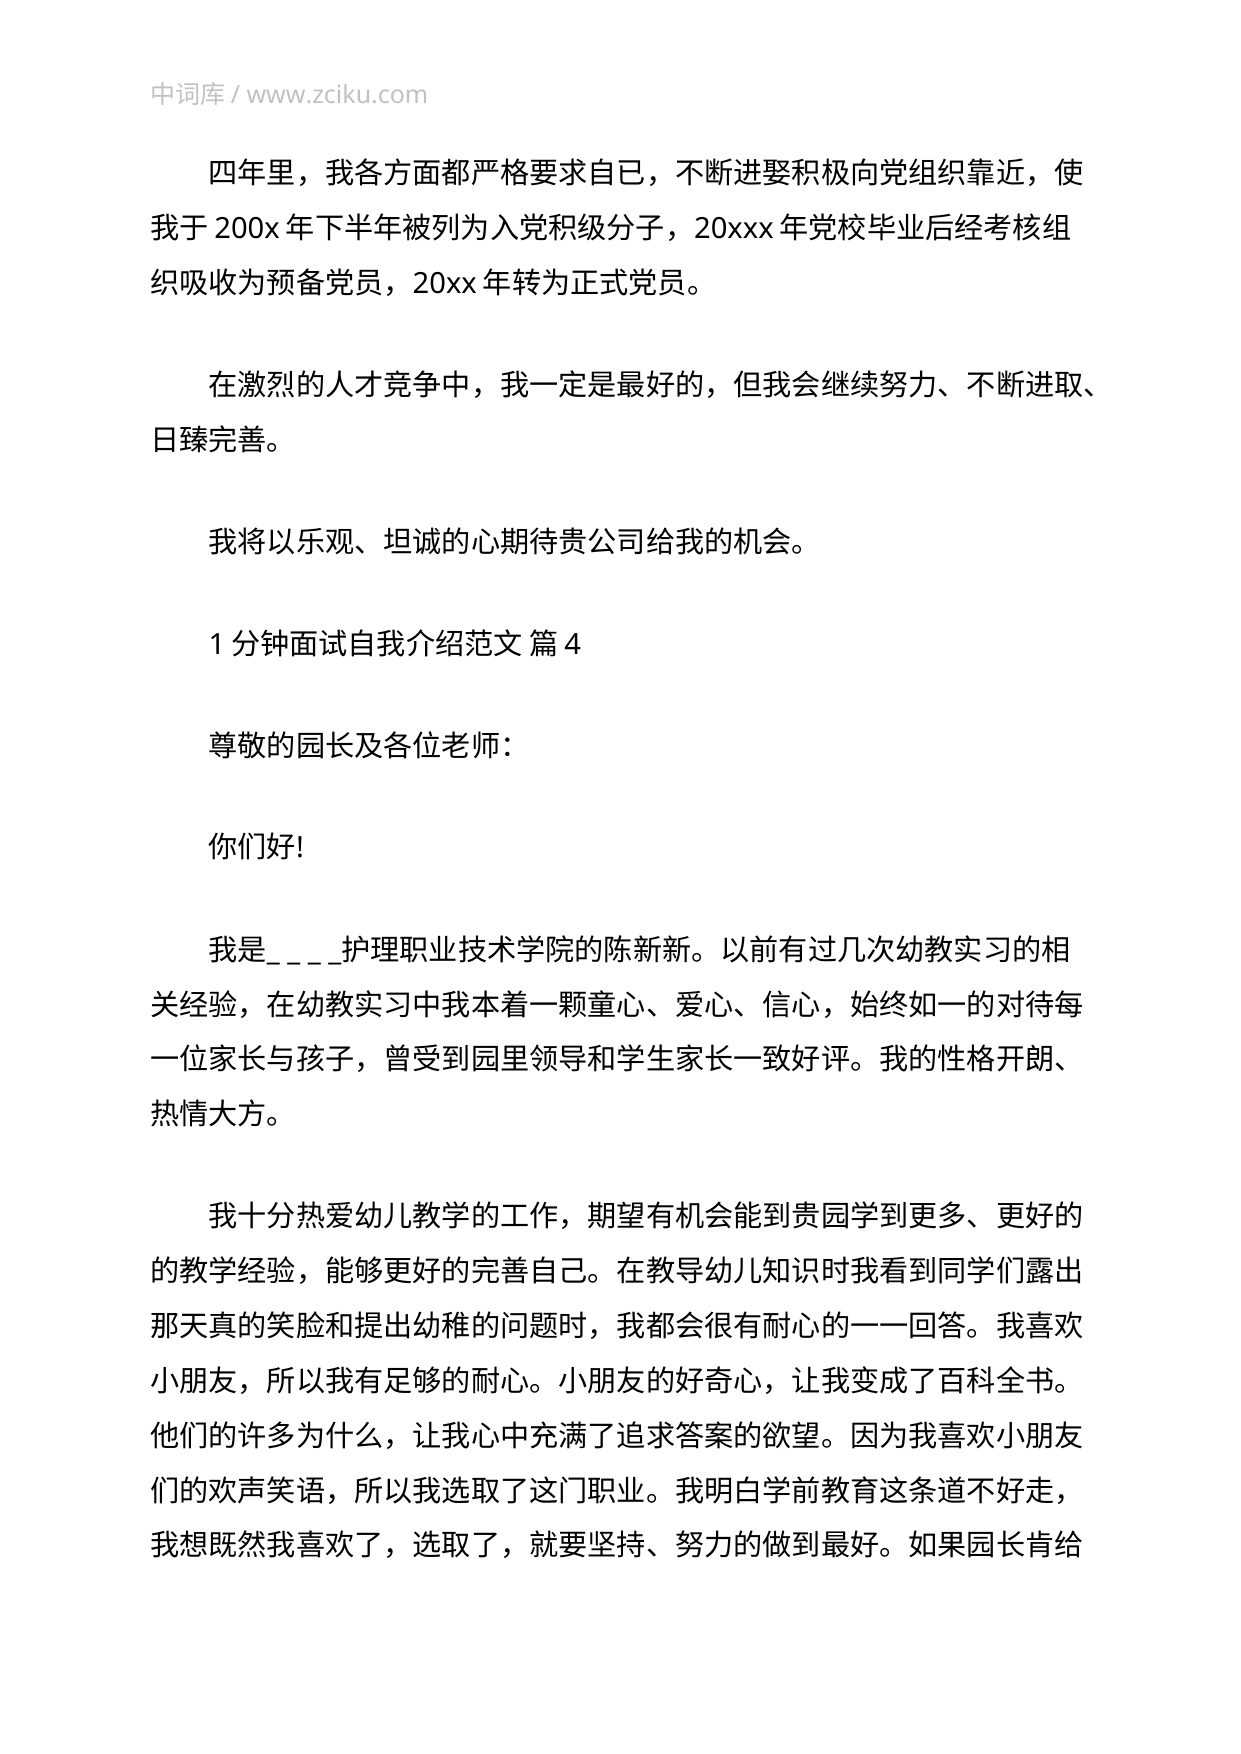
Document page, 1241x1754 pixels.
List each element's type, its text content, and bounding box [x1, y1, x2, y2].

text 四年里，我各方面都严格要求自已，不断进娶积极向党组织靠近，使我于200x年下半年被列为入党积级分子，20xxx年党校毕业后经考核组织吸收为预备党员，20xx年转为正式党员。 [150, 150, 1090, 302]
text 我是_ _ _ _护理职业技术学院的陈新新。以前有过几次幼教实习的相关经验，在幼教实习中我本着一颗童心、爱心、信心，始终如一的对待每一位家长与孩子，曾受到园里领导和学生家长一致好评。我的性格开朗、热情大方。 [150, 926, 1090, 1133]
text 你们好! [150, 824, 1090, 866]
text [150, 1193, 1090, 1564]
text 尊敬的园长及各位老师： [150, 722, 1090, 764]
text 在激烈的人才竞争中，我一定是最好的，但我会继续努力、不断进取、日臻完善。 [150, 362, 1090, 459]
text 1分钟面试自我介绍范文 篇4 [150, 620, 1090, 663]
text 我将以乐观、坦诚的心期待贵公司给我的机会。 [150, 518, 1090, 561]
